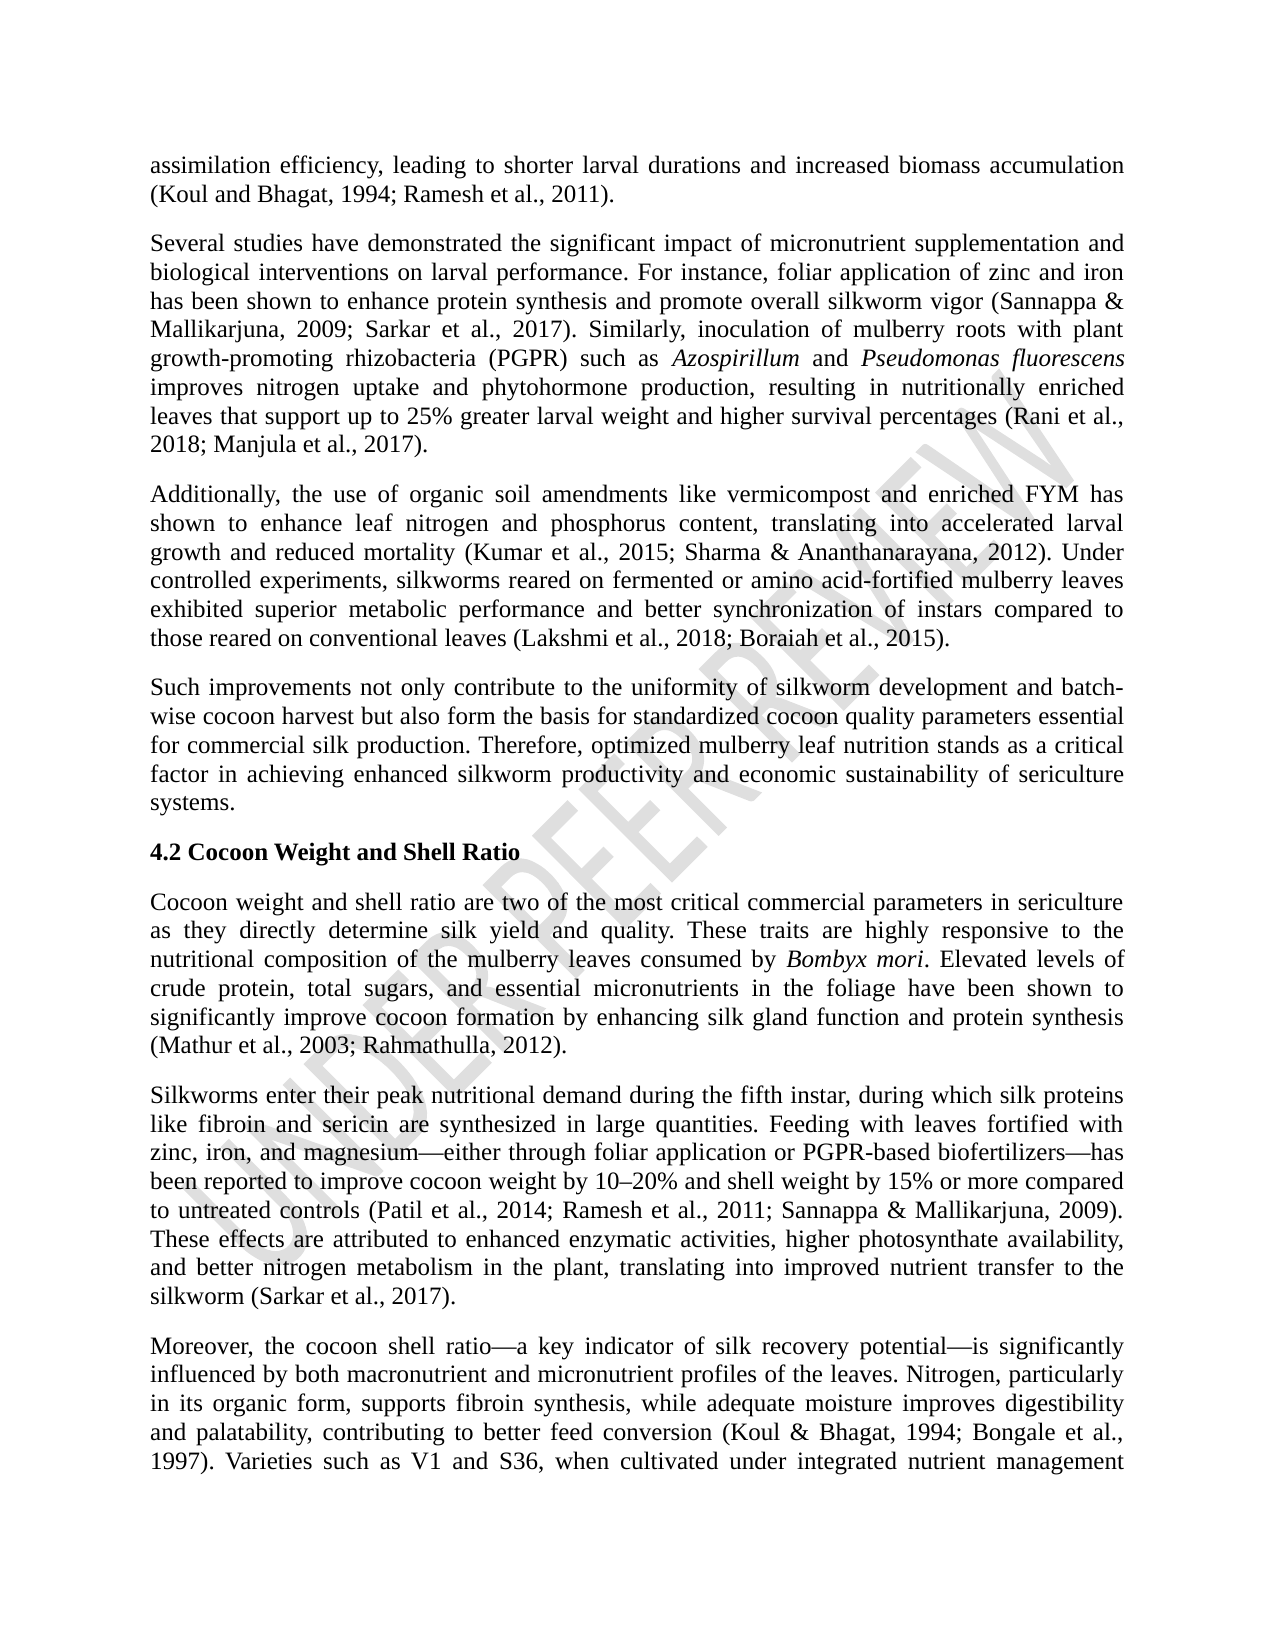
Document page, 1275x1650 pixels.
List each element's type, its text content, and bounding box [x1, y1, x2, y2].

text Such improvements not only contribute to the uniformity of silkworm development and batch-wise cocoon harvest but also form the basis for standardized cocoon quality parameters essential for commercial silk production. Therefore, optimized mulberry leaf nutrition stands as a critical factor in achieving enhanced silkworm productivity and economic sustainability of sericulture systems. [150, 672, 1125, 816]
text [150, 1331, 1125, 1474]
text 4.2 Cocoon Weight and Shell Ratio [150, 837, 1125, 866]
text Silkworms enter their peak nutritional demand during the fifth instar, during which silk proteins like fibroin and sericin are synthesized in large quantities. Feeding with leaves fortified with zinc, iron, and magnesium—either through foliar application or PGPR-based biofertilizers—has been reported to improve cocoon weight by 10–20% and shell weight by 15% or more compared to untreated controls (Patil et al., 2014; Ramesh et al., 2011; Sannappa & Mallikarjuna, 2009). These effects are attributed to enhanced enzymatic activities, higher photosynthate availability, and better nitrogen metabolism in the plant, translating into improved nutrient transfer to the silkworm (Sarkar et al., 2017). [150, 1080, 1125, 1310]
text Cocoon weight and shell ratio are two of the most critical commercial parameters in sericulture as they directly determine silk yield and quality. These traits are highly responsive to the nutritional composition of the mulberry leaves consumed by Bombyx mori. Elevated levels of crude protein, total sugars, and essential micronutrients in the foliage have been shown to significantly improve cocoon formation by enhancing silk gland function and protein synthesis (Mathur et al., 2003; Rahmathulla, 2012). [150, 887, 1125, 1059]
text Additionally, the use of organic soil amendments like vermicompost and enriched FYM has shown to enhance leaf nitrogen and phosphorus content, translating into accelerated larval growth and reduced mortality (Kumar et al., 2015; Sharma & Ananthanarayana, 2012). Under controlled experiments, silkworms reared on fermented or amino acid-fortified mulberry leaves exhibited superior metabolic performance and better synchronization of instars compared to those reared on conventional leaves (Lakshmi et al., 2018; Boraiah et al., 2015). [150, 479, 1125, 652]
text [150, 150, 1125, 207]
text Several studies have demonstrated the significant impact of micronutrient supplementation and biological interventions on larval performance. For instance, foliar application of zinc and iron has been shown to enhance protein synthesis and promote overall silkworm vigor (Sannappa & Mallikarjuna, 2009; Sarkar et al., 2017). Similarly, inoculation of mulberry roots with plant growth-promoting rhizobacteria (PGPR) such as Azospirillum and Pseudomonas fluorescens improves nitrogen uptake and phytohormone production, resulting in nutritionally enriched leaves that support up to 25% greater larval weight and higher survival percentages (Rani et al., 2018; Manjula et al., 2017). [150, 228, 1125, 458]
